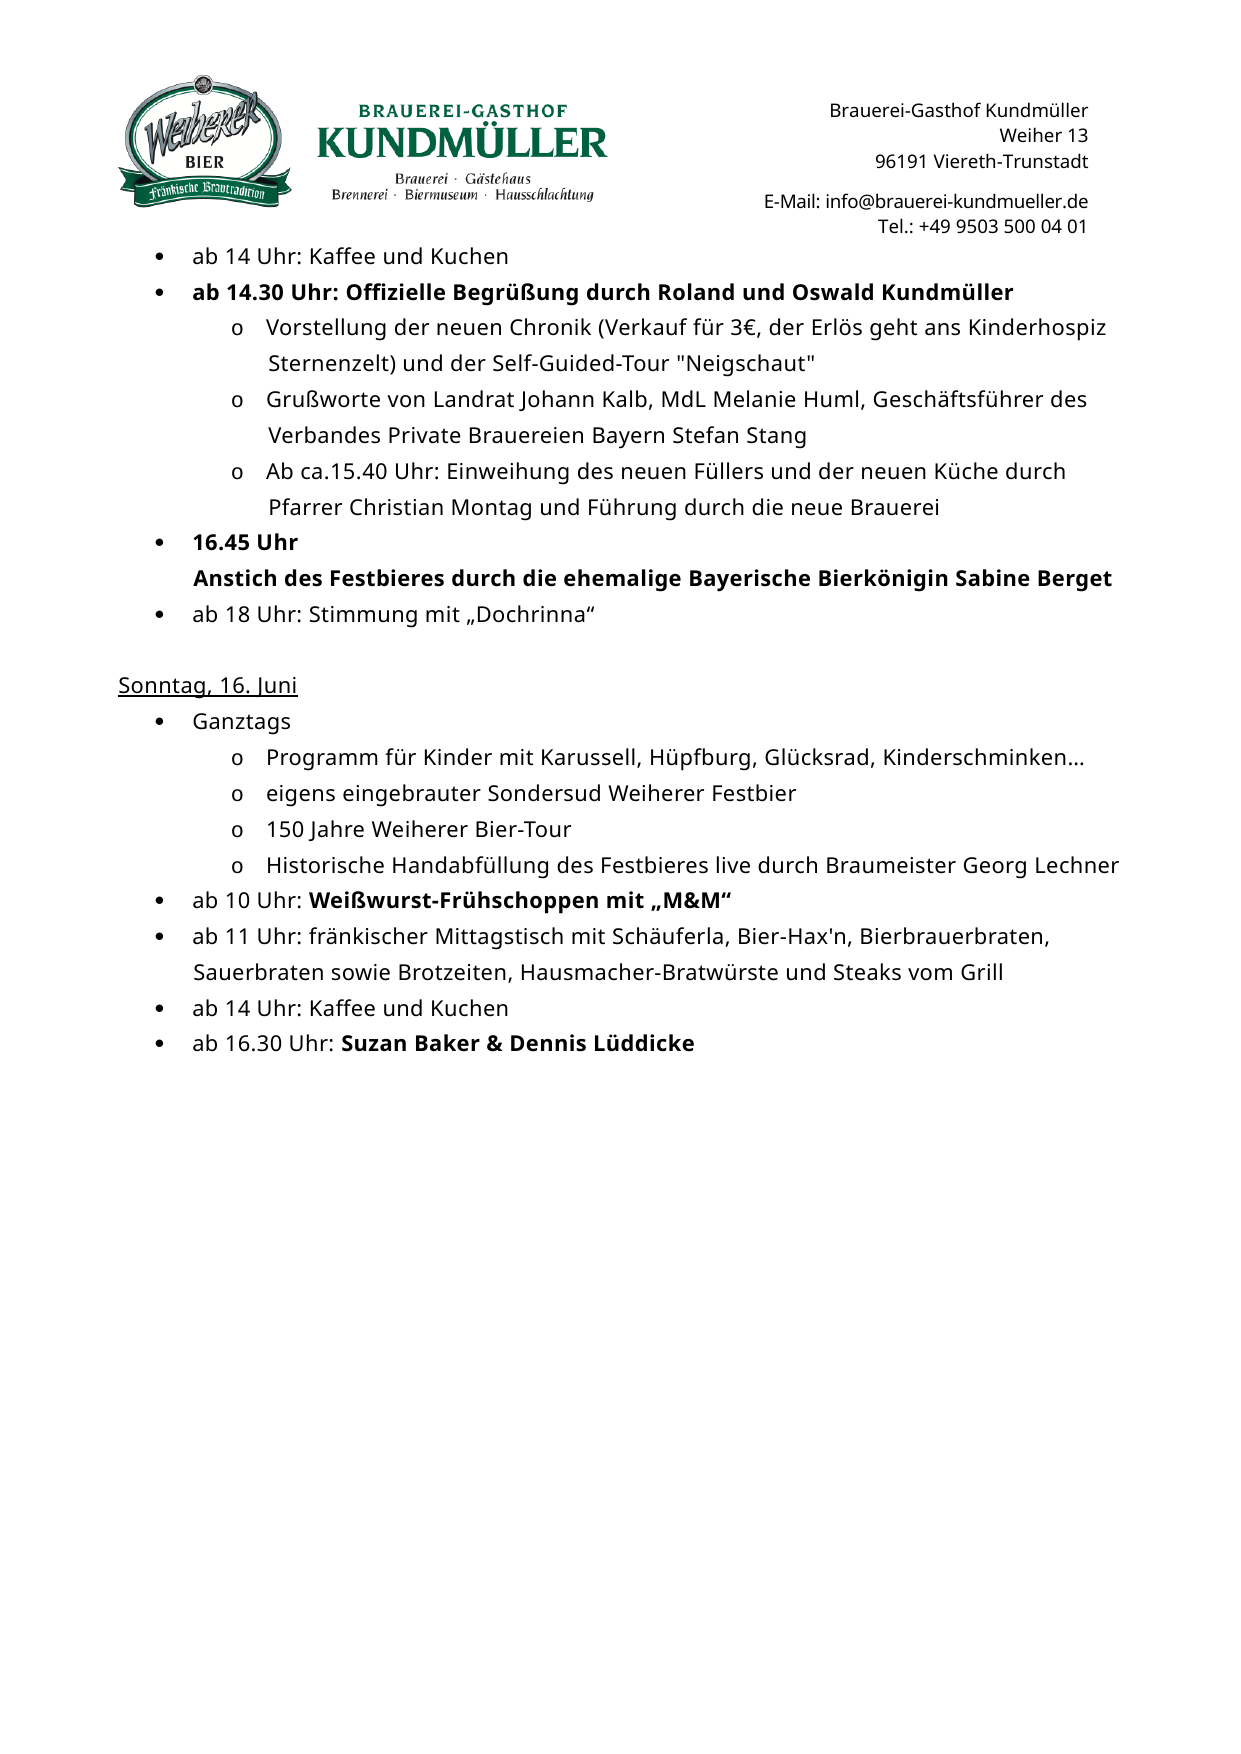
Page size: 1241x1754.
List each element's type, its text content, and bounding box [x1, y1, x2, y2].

list Vorstellung der neuen Chronik (Verkauf für 3€, der Erlös geht ans Kinderhospiz Sternenzelt) und der Self-Guided-Tour "Neigschaut" [231, 312, 1122, 378]
picture [118, 73, 292, 213]
list 150 Jahre Weiherer Bier-Tour [231, 814, 1122, 844]
list ab 10 Uhr: Weißwurst-Frühschoppen mit „M&M“ [156, 886, 1122, 915]
list ab 11 Uhr: fränkischer Mittagstisch mit Schäuferla, Bier-Hax'n, Bierbrauerbraten, Sauerbraten sowie Brotzeiten, Hausmacher-Bratwürste und Steaks vom Grill [156, 921, 1122, 987]
list ab 16.30 Uhr: Suzan Baker & Dennis Lüddicke [156, 1028, 1122, 1058]
list Programm für Kinder mit Karussell, Hüpfburg, Glücksrad, Kinderschminken… [231, 742, 1122, 772]
list ab 18 Uhr: Stimmung mit „Dochrinna“ [156, 599, 1122, 629]
list Ab ca.15.40 Uhr: Einweihung des neuen Füllers und der neuen Küche durch Pfarrer Christian Montag und Führung durch die neue Brauerei [231, 456, 1122, 521]
list ab 14.30 Uhr: Offizielle Begrüßung durch Roland und Oswald Kundmüller [156, 277, 1122, 306]
list 16.45 Uhr Anstich des Festbieres durch die ehemalige Bayerische Bierkönigin Sabine Berget [156, 527, 1122, 593]
list ab 14 Uhr: Kaffee und Kuchen [156, 241, 1122, 271]
list eigens eingebrauter Sondersud Weiherer Festbier [231, 778, 1122, 808]
text Sonntag, 16. Juni [118, 670, 1122, 700]
list Grußworte von Landrat Johann Kalb, MdL Melanie Huml, Geschäftsführer des Verbandes Private Brauereien Bayern Stefan Stang [231, 384, 1122, 450]
list Ganztags [156, 706, 1122, 736]
list Historische Handabfüllung des Festbieres live durch Braumeister Georg Lechner [231, 849, 1122, 879]
picture [317, 104, 608, 202]
list ab 14 Uhr: Kaffee und Kuchen [156, 993, 1122, 1022]
